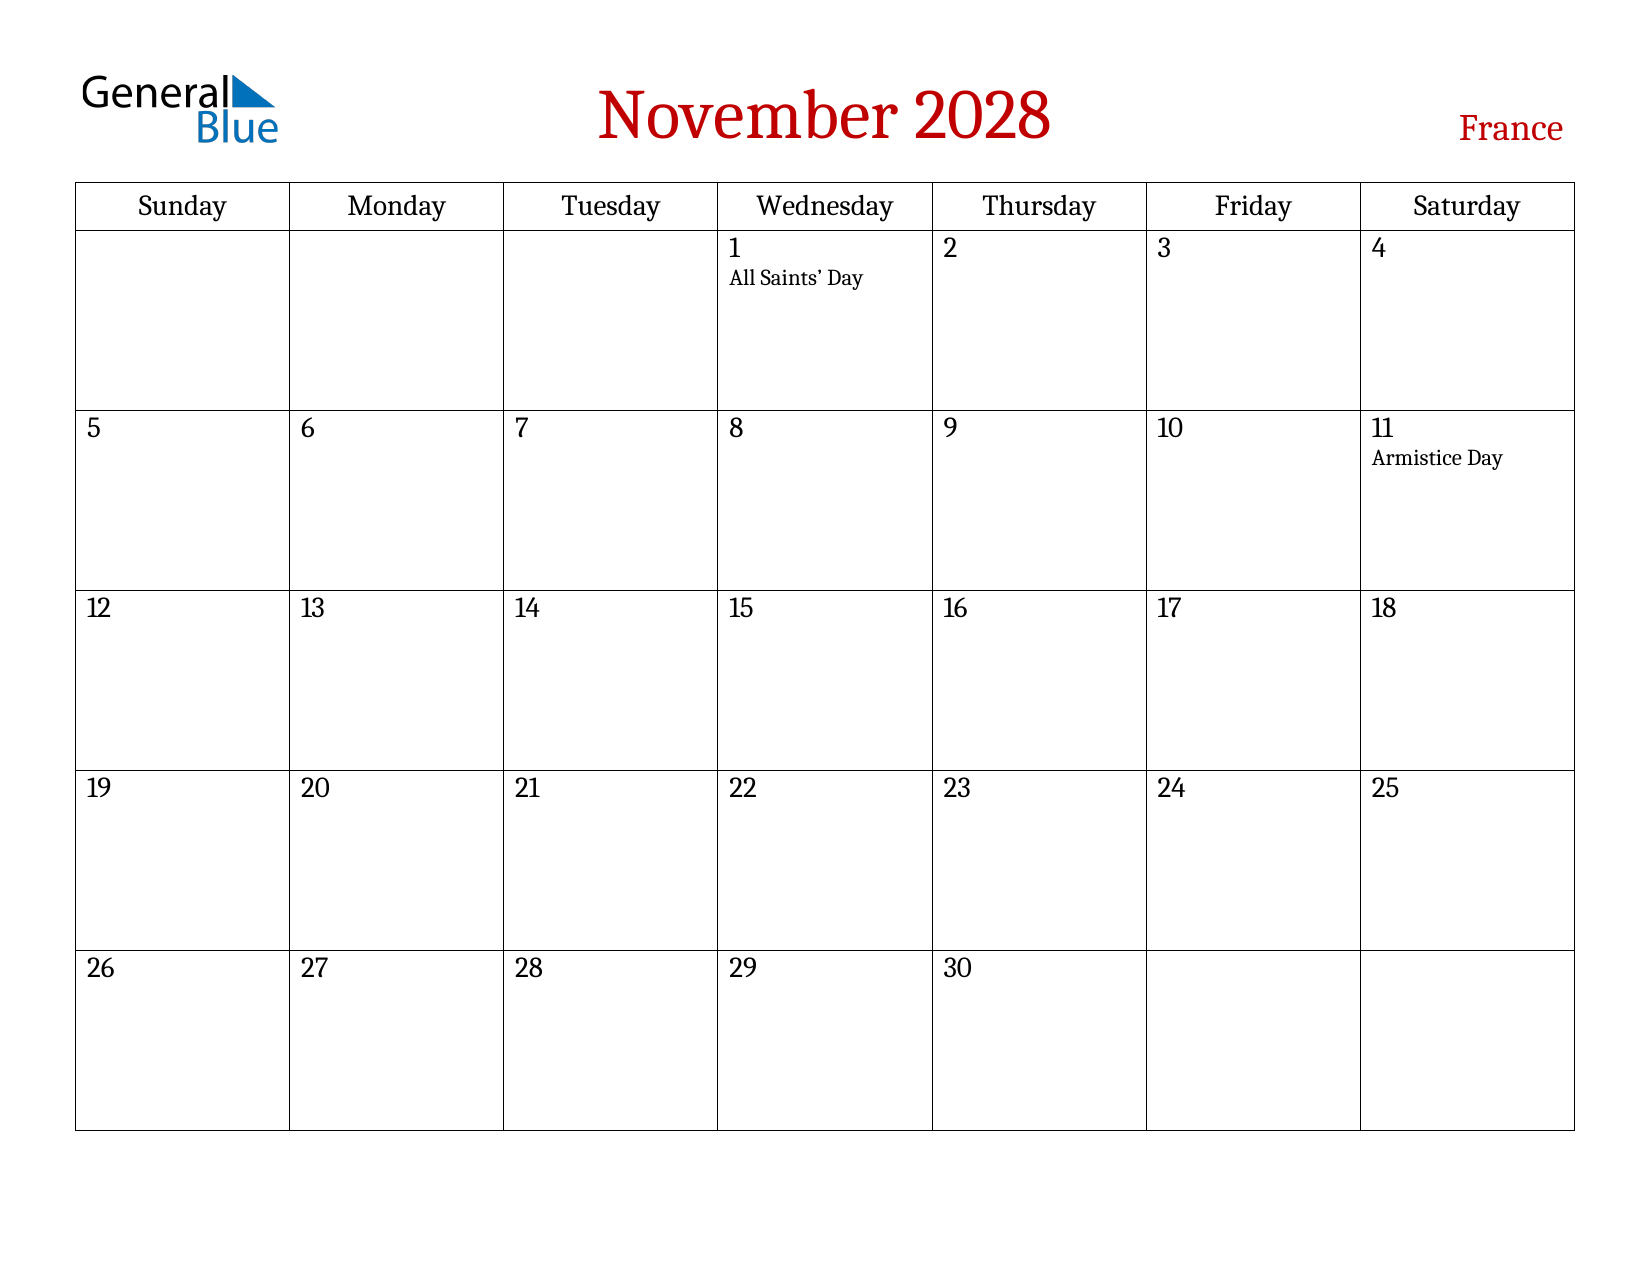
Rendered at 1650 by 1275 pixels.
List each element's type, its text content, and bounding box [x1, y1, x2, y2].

table_cell 23 [933, 771, 1146, 805]
table_cell 7 [504, 411, 717, 444]
table_cell [76, 231, 289, 264]
table_cell [504, 985, 717, 1130]
table_cell [718, 445, 932, 590]
table_cell 28 [504, 951, 717, 985]
table_cell 27 [290, 951, 503, 985]
table_cell [933, 265, 1146, 410]
table_cell 29 [718, 951, 932, 985]
table_cell 10 [1147, 411, 1360, 444]
table_cell Armistice Day [1361, 445, 1574, 590]
table_cell 6 [290, 411, 503, 444]
table_cell [933, 625, 1146, 770]
table_cell 12 [76, 591, 289, 625]
table_cell 25 [1361, 771, 1574, 805]
table_cell [718, 625, 932, 770]
table_cell Wednesday [718, 183, 932, 230]
table_cell 20 [290, 771, 503, 805]
table_cell [504, 625, 717, 770]
table_cell 4 [1361, 231, 1574, 264]
table_header France [1146, 75, 1574, 182]
table_cell Monday [290, 183, 503, 230]
table_cell 14 [504, 591, 717, 625]
table_cell [504, 265, 717, 410]
table_cell Thursday [933, 183, 1146, 230]
table_cell [290, 445, 503, 590]
table_cell [504, 445, 717, 590]
table_cell [933, 805, 1146, 950]
table_cell 1 [718, 231, 932, 264]
table_header November 2028 [504, 75, 1146, 182]
table_cell 16 [933, 591, 1146, 625]
table_cell 11 [1361, 411, 1574, 444]
table_cell [1361, 951, 1574, 985]
table_cell [1361, 265, 1574, 410]
table_cell [76, 625, 289, 770]
table_cell 18 [1361, 591, 1574, 625]
table_cell 21 [504, 771, 717, 805]
table_cell 24 [1147, 771, 1360, 805]
table_cell [718, 985, 932, 1130]
table_cell [76, 985, 289, 1130]
table_cell [290, 805, 503, 950]
table_cell [1147, 265, 1360, 410]
table_cell [1147, 445, 1360, 590]
table_cell [718, 805, 932, 950]
table_cell 30 [933, 951, 1146, 985]
picture [82, 75, 278, 143]
table_cell Tuesday [504, 183, 717, 230]
table_cell 17 [1147, 591, 1360, 625]
table_cell [1147, 625, 1360, 770]
table_cell [290, 265, 503, 410]
table_cell Saturday [1361, 183, 1574, 230]
table_cell [504, 805, 717, 950]
table_cell [1147, 985, 1360, 1130]
table_cell [504, 231, 717, 264]
table_cell [933, 985, 1146, 1130]
table_cell [76, 805, 289, 950]
table_cell 13 [290, 591, 503, 625]
table_cell [76, 445, 289, 590]
table_cell Sunday [76, 183, 289, 230]
table_cell [290, 625, 503, 770]
table_cell 15 [718, 591, 932, 625]
table_cell 5 [76, 411, 289, 444]
table_cell [290, 985, 503, 1130]
table_cell [1147, 805, 1360, 950]
table_cell 2 [933, 231, 1146, 264]
table_cell 19 [76, 771, 289, 805]
table_cell [933, 445, 1146, 590]
table_cell [1361, 985, 1574, 1130]
table_cell 9 [933, 411, 1146, 444]
table_cell 8 [718, 411, 932, 444]
table_cell 3 [1147, 231, 1360, 264]
table_cell [1361, 625, 1574, 770]
table_cell 26 [76, 951, 289, 985]
table_cell [1361, 805, 1574, 950]
table_cell [1147, 951, 1360, 985]
table_cell 22 [718, 771, 932, 805]
table_cell [290, 231, 503, 264]
table_cell All Saints’ Day [718, 265, 932, 410]
table_header [76, 75, 503, 182]
table_cell Friday [1147, 183, 1360, 230]
table_cell [76, 265, 289, 410]
